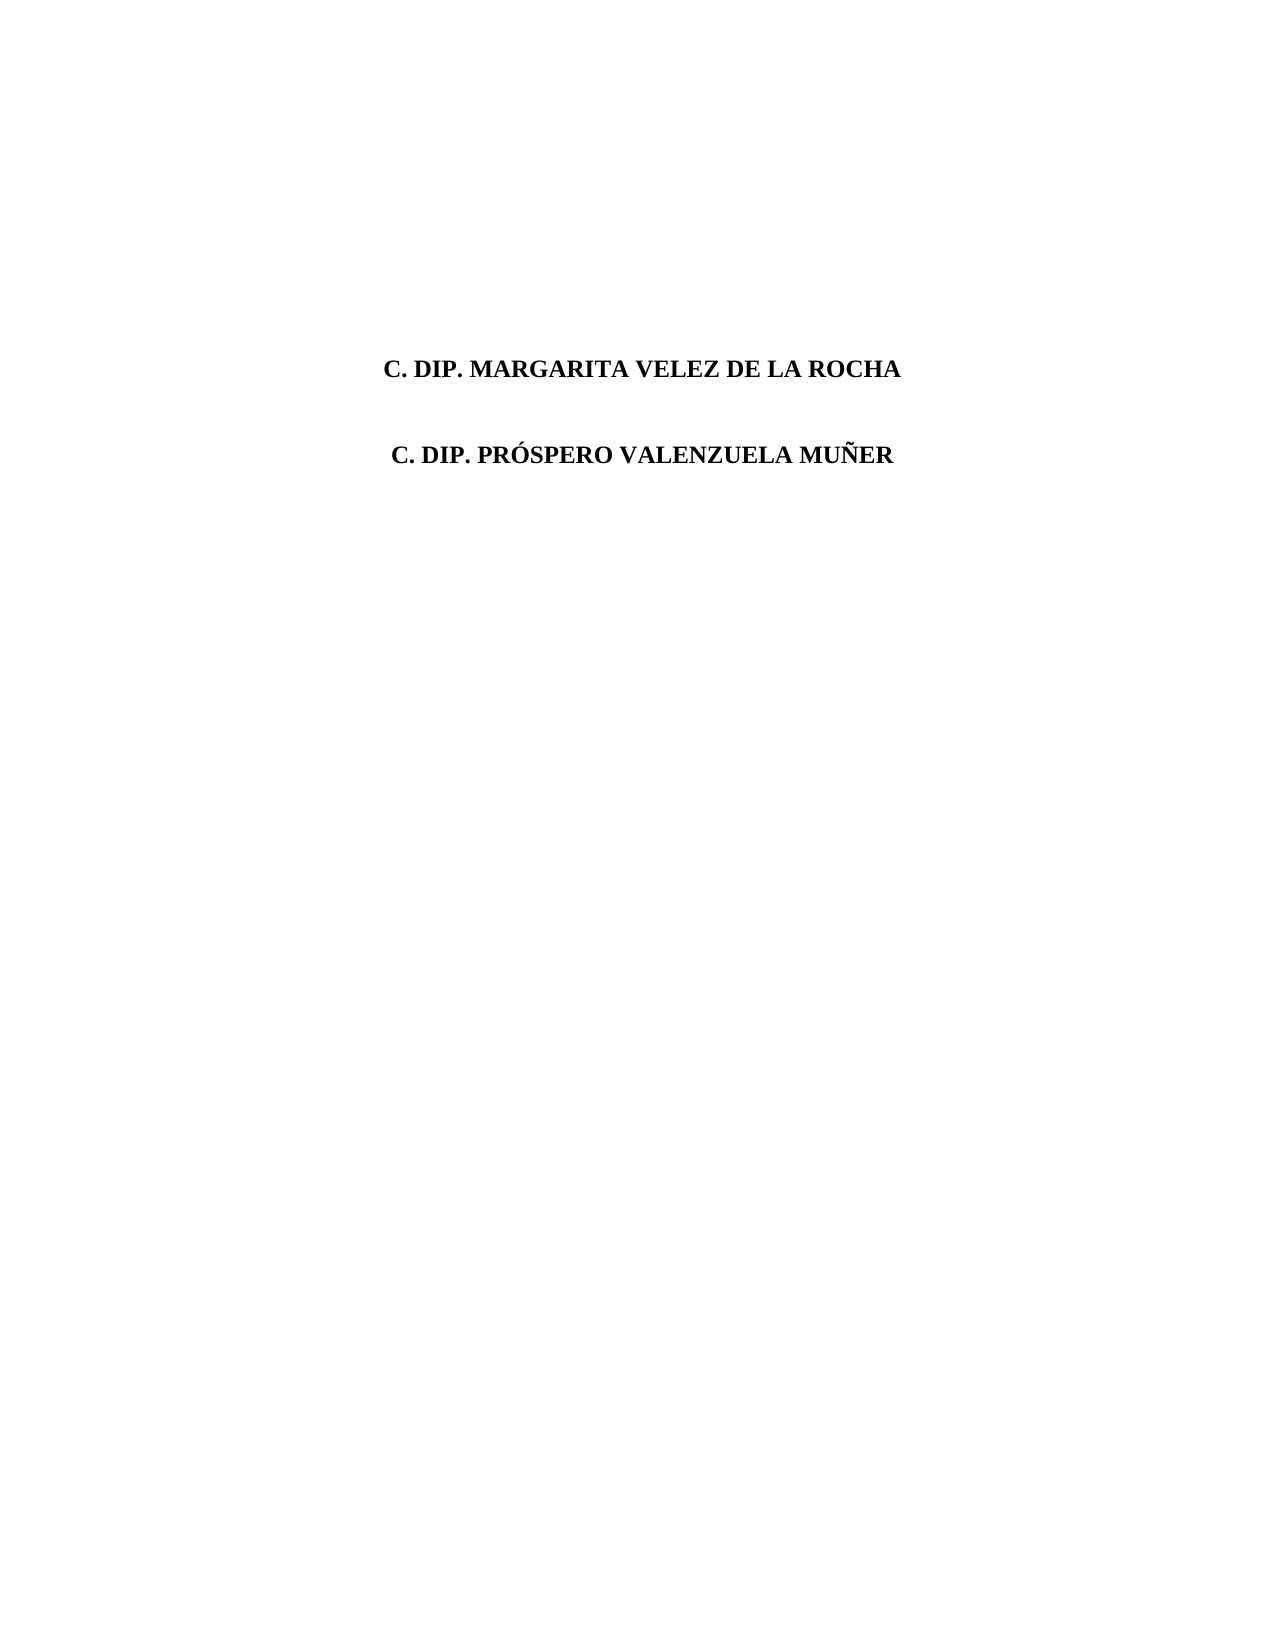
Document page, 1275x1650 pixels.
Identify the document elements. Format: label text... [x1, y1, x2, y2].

text C. DIP. MARGARITA VELEZ DE LA ROCHA [162, 354, 1122, 383]
text C. DIP. PRÓSPERO VALENZUELA MUÑER [162, 441, 1122, 469]
